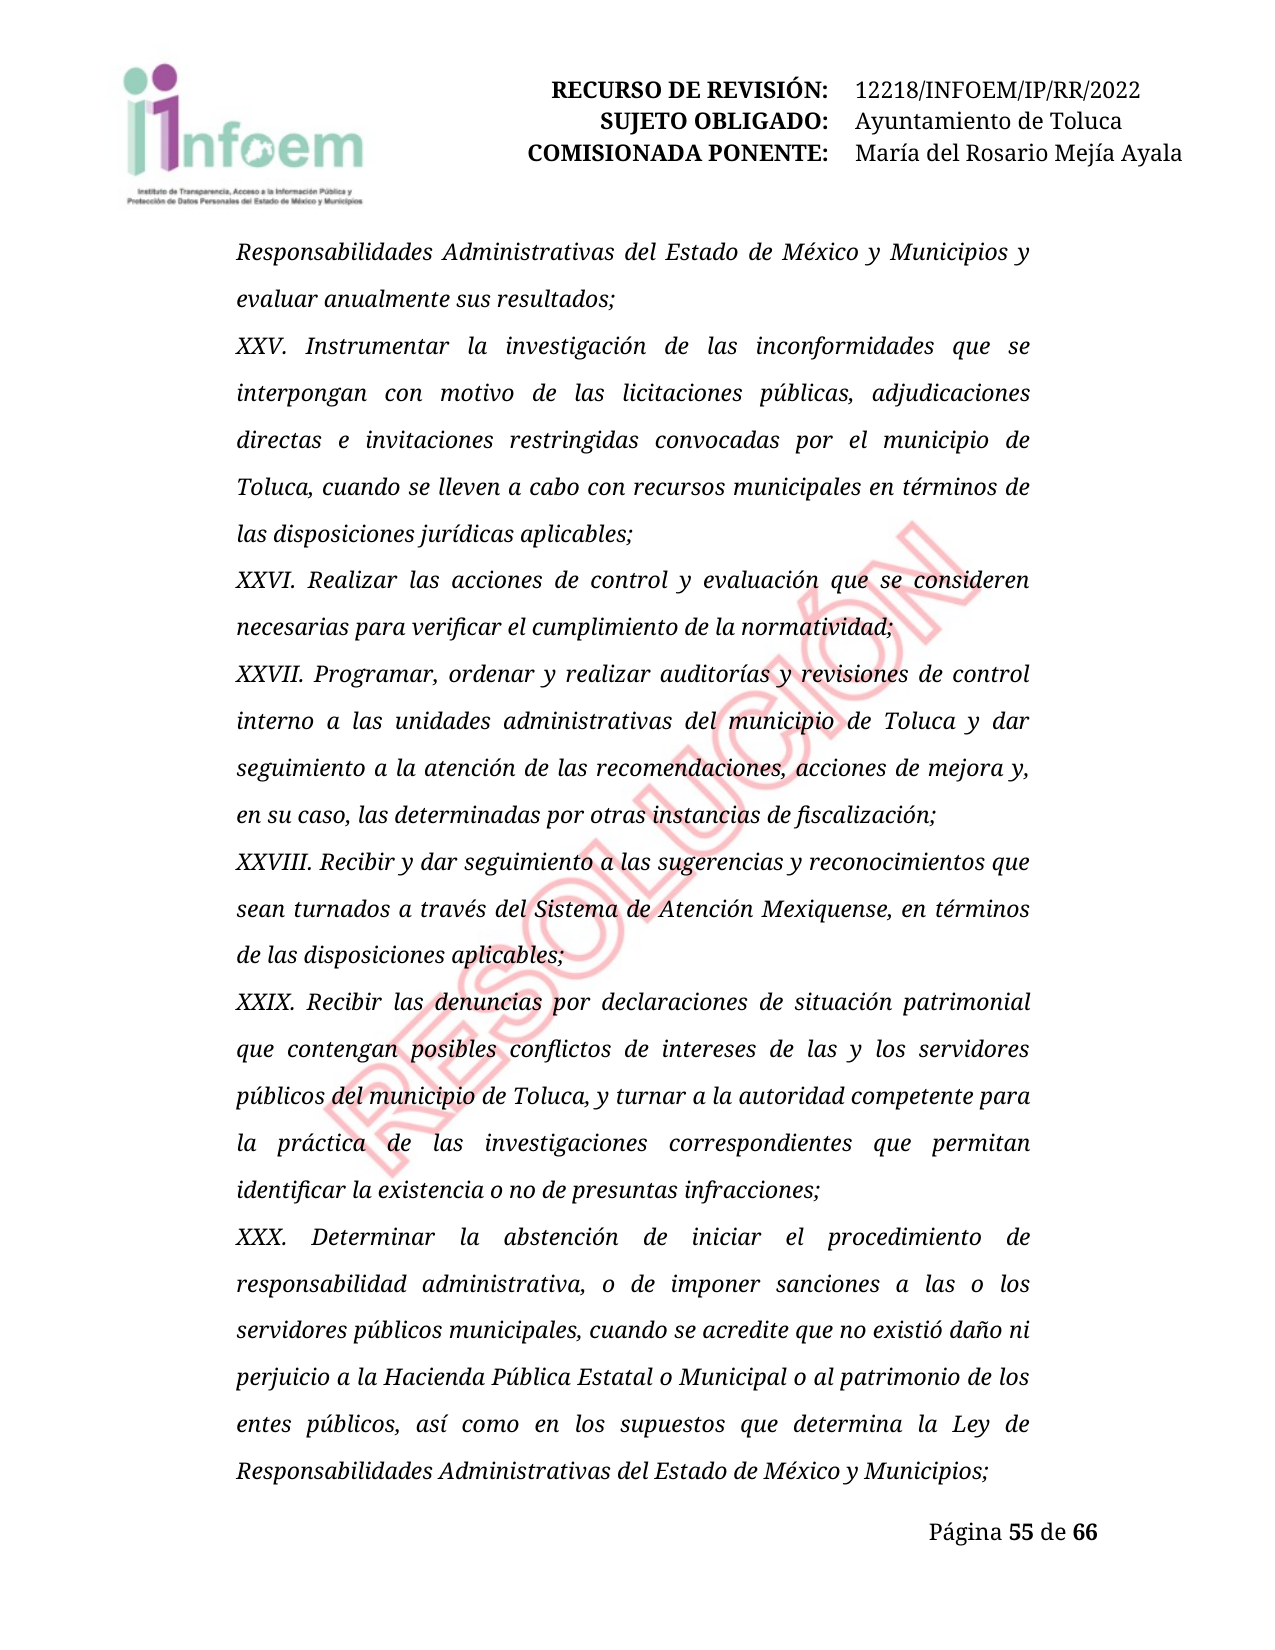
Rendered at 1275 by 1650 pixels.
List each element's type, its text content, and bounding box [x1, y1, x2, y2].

list XXVIII. Recibir y dar seguimiento a las sugerencias y reconocimientos que sean turnados a través del Sistema de Atención Mexiquense, en términos de las disposiciones aplicables; [236, 846, 1034, 971]
list XXX. Determinar la abstención de iniciar el procedimiento de responsabilidad administrativa, o de imponer sanciones a las o los servidores públicos municipales, cuando se acredite que no existió daño ni perjuicio a la Hacienda Pública Estatal o Municipal o al patrimonio de los entes públicos, así como en los supuestos que determina la Ley de Responsabilidades Administrativas del Estado de México y Municipios; [236, 1221, 1034, 1486]
list XXV. Instrumentar la investigación de las inconformidades que se interpongan con motivo de las licitaciones públicas, adjudicaciones directas e invitaciones restringidas convocadas por el municipio de Toluca, cuando se lleven a cabo con recursos municipales en términos de las disposiciones jurídicas aplicables; [236, 330, 1034, 549]
list XXIX. Recibir las denuncias por declaraciones de situación patrimonial que contengan posibles conflictos de intereses de las y los servidores públicos del municipio de Toluca, y turnar a la autoridad competente para la práctica de las investigaciones correspondientes que permitan identificar la existencia o no de presuntas infracciones; [236, 986, 1034, 1205]
picture [5, 5, 1268, 1649]
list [236, 236, 1034, 314]
list XXVII. Programar, ordenar y realizar auditorías y revisiones de control interno a las unidades administrativas del municipio de Toluca y dar seguimiento a la atención de las recomendaciones, acciones de mejora y, en su caso, las determinadas por otras instancias de fiscalización; [236, 658, 1034, 830]
list XXVI. Realizar las acciones de control y evaluación que se consideren necesarias para verificar el cumplimiento de la normatividad; [236, 564, 1034, 642]
